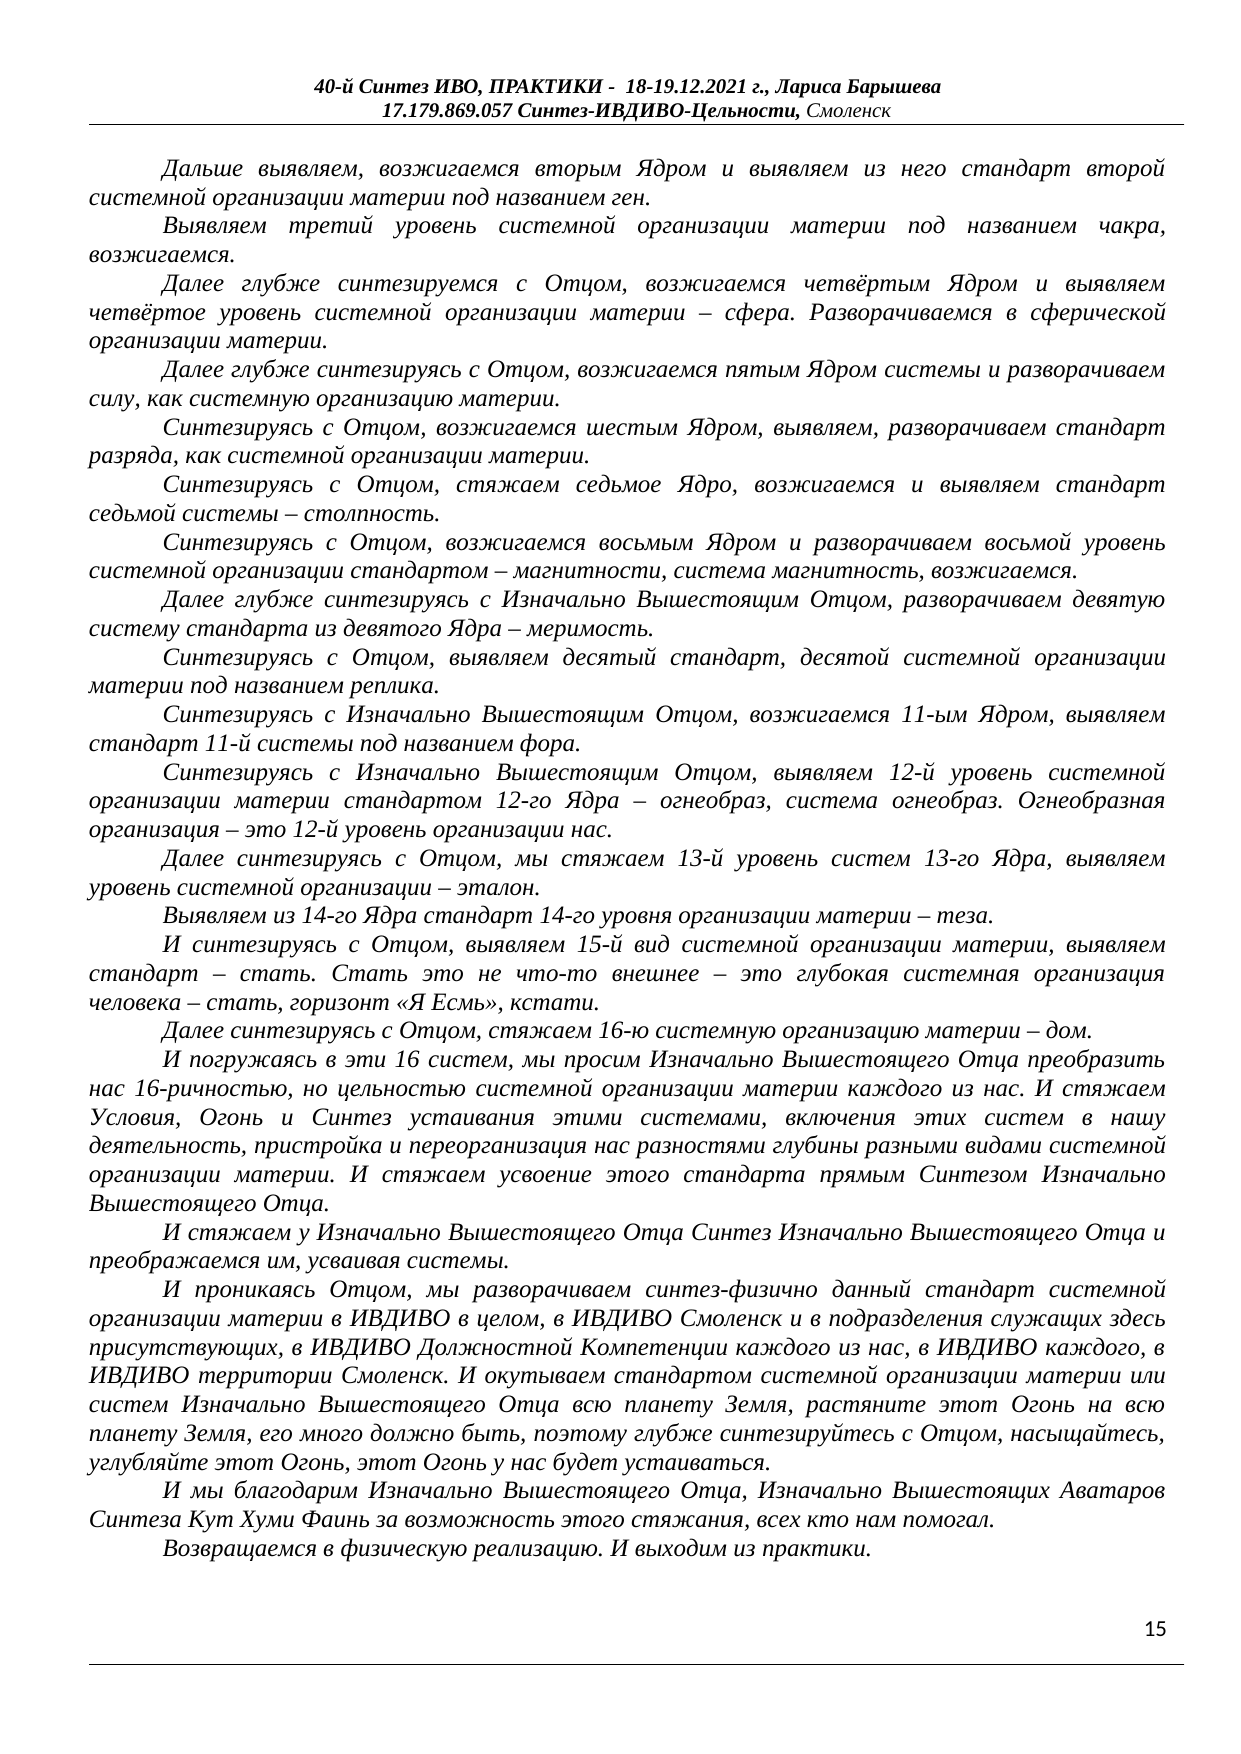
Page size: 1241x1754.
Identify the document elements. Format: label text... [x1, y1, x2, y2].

text И синтезируясь с Отцом, выявляем 15-й вид системной организации материи, выявляем стандарт – стать. Стать это не что-то внешнее – это глубокая системная организация человека – стать, горизонт «Я Есмь», кстати. [89, 929, 1167, 1016]
text И стяжаем у Изначально Вышестоящего Отца Синтез Изначально Вышестоящего Отца и преображаемся им, усваивая системы. [89, 1217, 1167, 1274]
text И погружаясь в эти 16 систем, мы просим Изначально Вышестоящего Отца преобразить нас 16-ричностью, но цельностью системной организации материи каждого из нас. И стяжаем Условия, Огонь и Синтез устаивания этими системами, включения этих систем в нашу деятельность, пристройка и переорганизация нас разностями глубины разными видами системной организации материи. И стяжаем усвоение этого стандарта прямым Синтезом Изначально Вышестоящего Отца. [89, 1044, 1167, 1217]
text Возвращаемся в физическую реализацию. И выходим из практики. [89, 1533, 1167, 1562]
text Далее синтезируясь с Отцом, мы стяжаем 13-й уровень систем 13-го Ядра, выявляем уровень системной организации – эталон. [89, 843, 1167, 901]
text Далее глубже синтезируясь с Отцом, возжигаемся пятым Ядром системы и разворачиваем силу, как системную организацию материи. [89, 354, 1167, 412]
text Далее глубже синтезируемся с Отцом, возжигаемся четвёртым Ядром и выявляем четвёртое уровень системной организации материи – сфера. Разворачиваемся в сферической организации материи. [89, 268, 1167, 354]
text Выявляем третий уровень системной организации материи под названием чакра, возжигаемся. [89, 211, 1167, 268]
text Синтезируясь с Изначально Вышестоящим Отцом, выявляем 12-й уровень системной организации материи стандартом 12-го Ядра – огнеобраз, система огнеобраз. Огнеобразная организация – это 12-й уровень организации нас. [89, 757, 1167, 843]
text Выявляем из 14-го Ядра стандарт 14-го уровня организации материи – теза. [89, 901, 1167, 929]
text Синтезируясь с Отцом, возжигаемся восьмым Ядром и разворачиваем восьмой уровень системной организации стандартом – магнитности, система магнитность, возжигаемся. [89, 527, 1167, 584]
text Синтезируясь с Отцом, выявляем десятый стандарт, десятой системной организации материи под названием реплика. [89, 642, 1167, 699]
text И проникаясь Отцом, мы разворачиваем синтез-физично данный стандарт системной организации материи в ИВДИВО в целом, в ИВДИВО Смоленск и в подразделения служащих здесь присутствующих, в ИВДИВО Должностной Компетенции каждого из нас, в ИВДИВО каждого, в ИВДИВО территории Смоленск. И окутываем стандартом системной организации материи или систем Изначально Вышестоящего Отца всю планету Земля, растяните этот Огонь на всю планету Земля, его много должно быть, поэтому глубже синтезируйтесь с Отцом, насыщайтесь, углубляйте этот Огонь, этот Огонь у нас будет устаиваться. [89, 1274, 1167, 1476]
text Дальше выявляем, возжигаемся вторым Ядром и выявляем из него стандарт второй системной организации материи под названием ген. [89, 153, 1167, 211]
text Далее глубже синтезируясь с Изначально Вышестоящим Отцом, разворачиваем девятую систему стандарта из девятого Ядра – меримость. [89, 584, 1167, 642]
text Синтезируясь с Отцом, возжигаемся шестым Ядром, выявляем, разворачиваем стандарт разряда, как системной организации материи. [89, 412, 1167, 469]
text Синтезируясь с Изначально Вышестоящим Отцом, возжигаемся 11-ым Ядром, выявляем стандарт 11-й системы под названием фора. [89, 699, 1167, 757]
text И мы благодарим Изначально Вышестоящего Отца, Изначально Вышестоящих Аватаров Синтеза Кут Хуми Фаинь за возможность этого стяжания, всех кто нам помогал. [89, 1476, 1167, 1533]
text Далее синтезируясь с Отцом, стяжаем 16-ю системную организацию материи – дом. [89, 1016, 1167, 1044]
text Синтезируясь с Отцом, стяжаем седьмое Ядро, возжигаемся и выявляем стандарт седьмой системы – столпность. [89, 469, 1167, 527]
